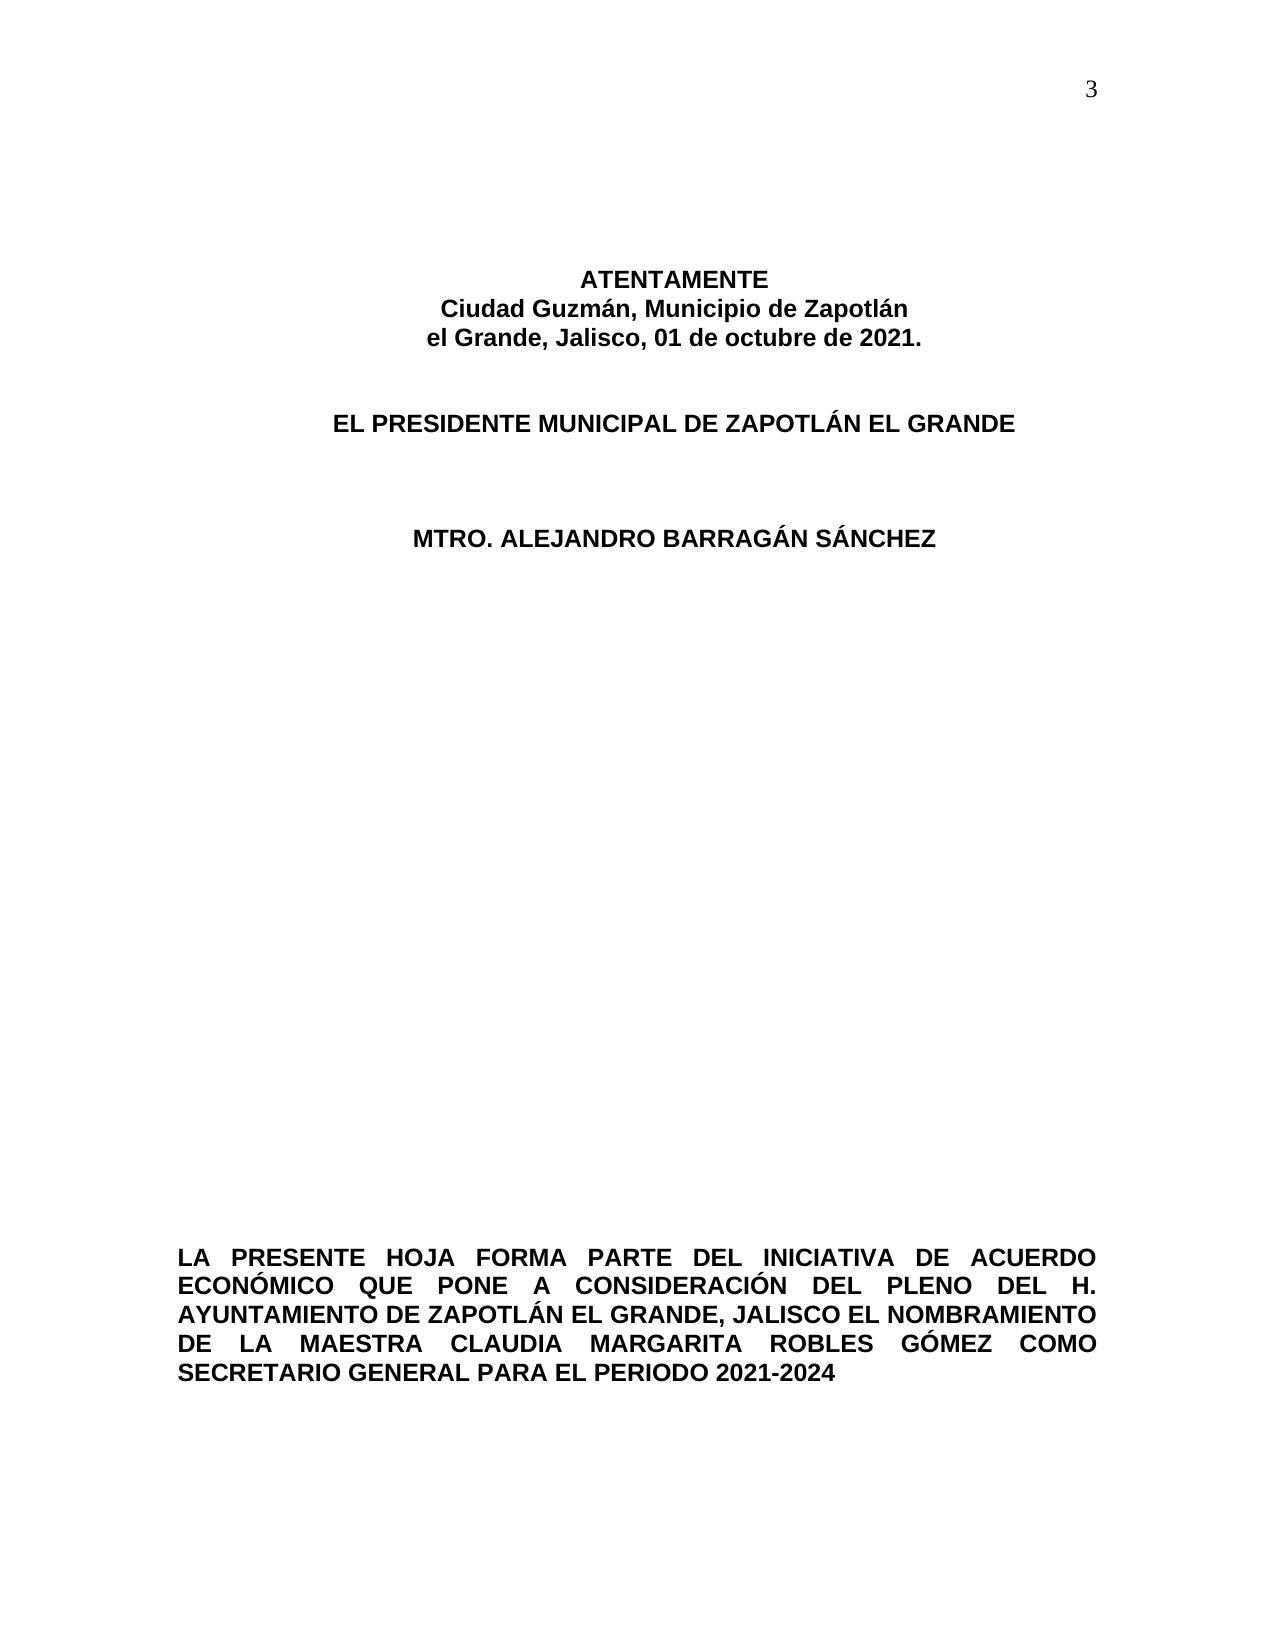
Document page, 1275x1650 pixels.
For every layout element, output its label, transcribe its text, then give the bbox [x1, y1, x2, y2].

text ATENTAMENTE [177, 265, 1098, 294]
text MTRO. ALEJANDRO BARRAGÁN SÁNCHEZ [177, 524, 1098, 552]
text Ciudad Guzmán, Municipio de Zapotlán [177, 294, 1098, 322]
text EL PRESIDENTE MUNICIPAL DE ZAPOTLÁN EL GRANDE [177, 409, 1098, 437]
text el Grande, Jalisco, 01 de octubre de 2021. [177, 322, 1098, 351]
text LA PRESENTE HOJA FORMA PARTE DEL INICIATIVA DE ACUERDO ECONÓMICO QUE PONE A CONSIDERACIÓN DEL PLENO DEL H. AYUNTAMIENTO DE ZAPOTLÁN EL GRANDE, JALISCO EL NOMBRAMIENTO DE LA MAESTRA CLAUDIA MARGARITA ROBLES GÓMEZ COMO SECRETARIO GENERAL PARA EL PERIODO 2021-2024 [177, 1242, 1098, 1386]
